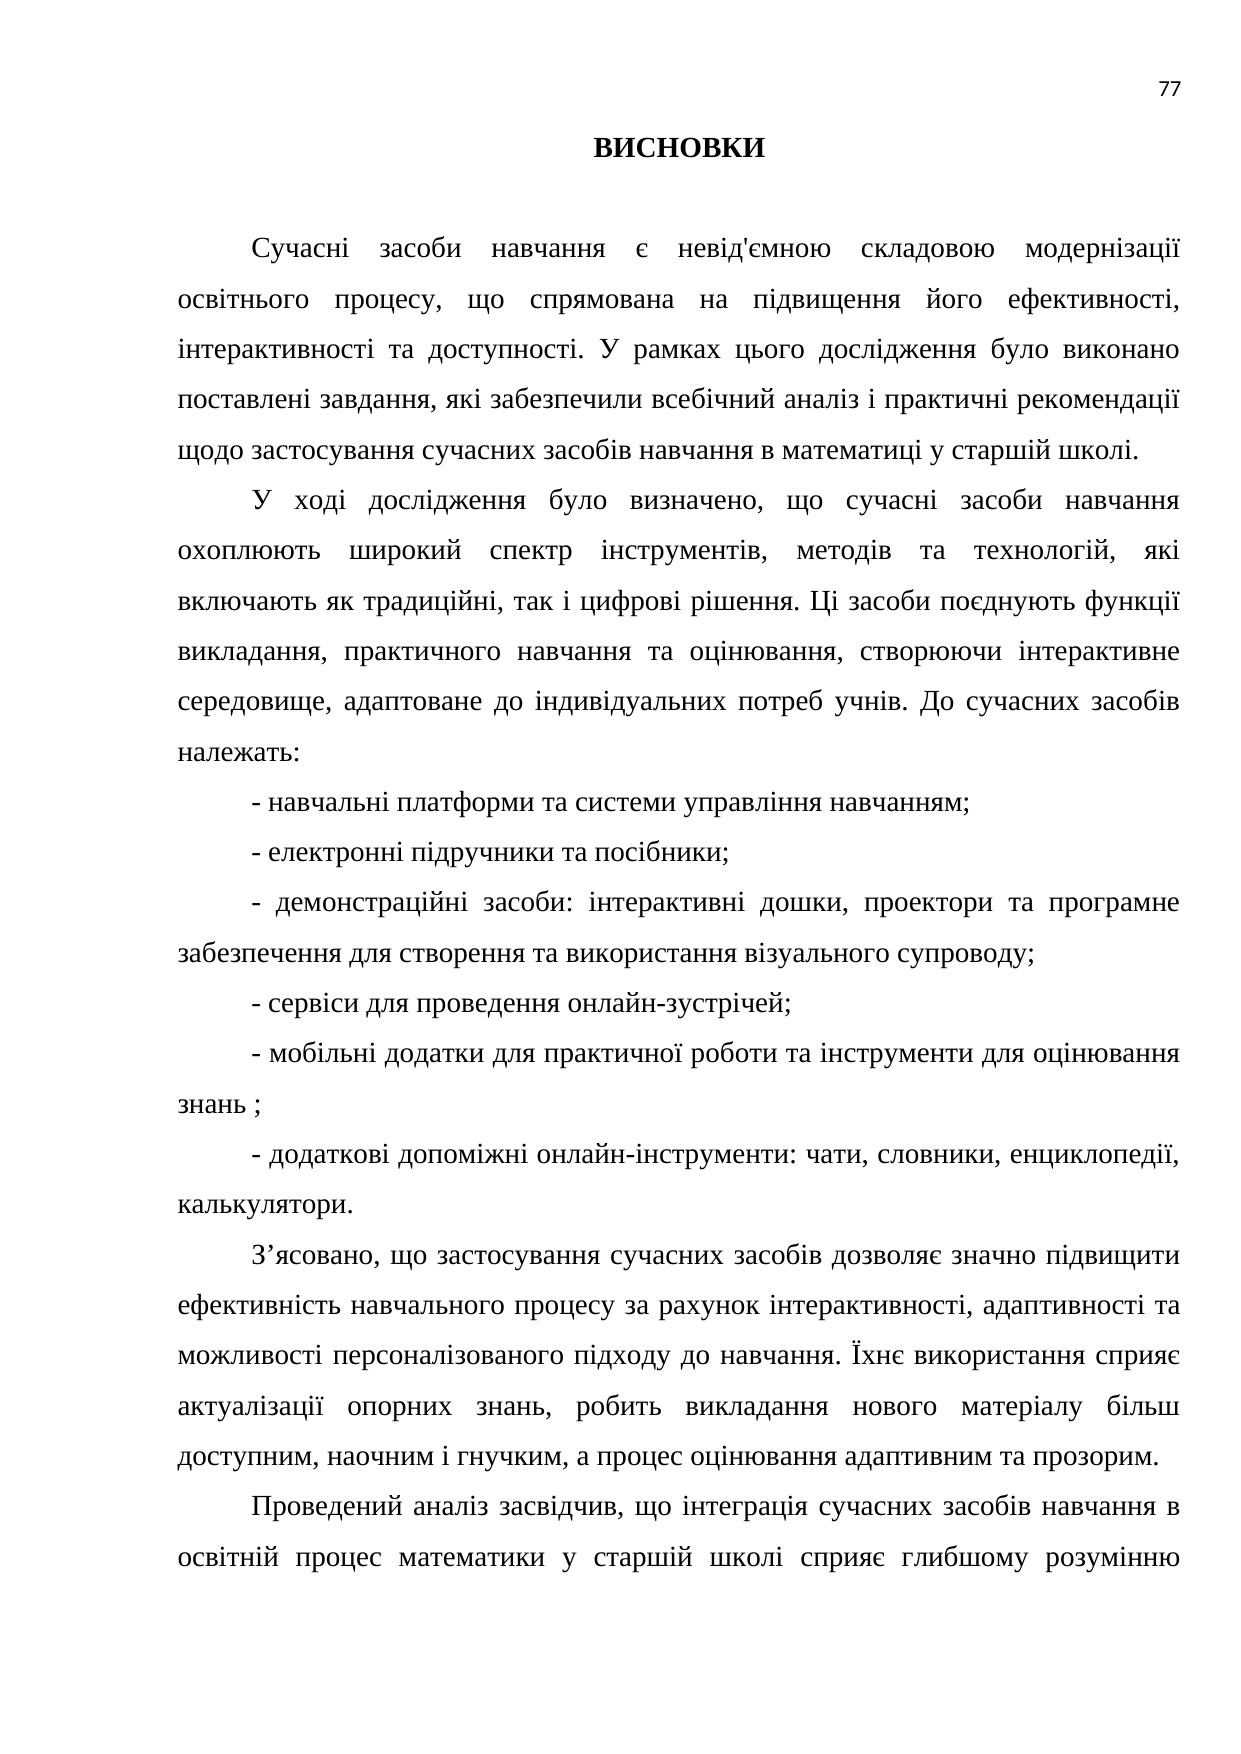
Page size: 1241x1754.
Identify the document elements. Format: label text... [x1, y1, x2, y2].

text - мобільні додатки для практичної роботи та інструменти для оцінювання знань ; [177, 1036, 1181, 1119]
text - навчальні платформи та системи управління навчанням; [177, 784, 1181, 817]
text Сучасні засоби навчання є невід'ємною складовою модернізації освітнього процесу, що спрямована на підвищення його ефективності, інтерактивності та доступності. У рамках цього дослідження було виконано поставлені завдання, які забезпечили всебічний аналіз і практичні рекомендації щодо застосування сучасних засобів навчання в математиці у старшій школі. [177, 231, 1181, 465]
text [177, 1488, 1181, 1572]
text З’ясовано, що застосування сучасних засобів дозволяє значно підвищити ефективність навчального процесу за рахунок інтерактивності, адаптивності та можливості персоналізованого підходу до навчання. Їхнє використання сприяє актуалізації опорних знань, робить викладання нового матеріалу більш доступним, наочним і гнучким, а процес оцінювання адаптивним та прозорим. [177, 1237, 1181, 1472]
text - додаткові допоміжні онлайн-інструменти: чати, словники, енциклопедії, калькулятори. [177, 1136, 1181, 1220]
text - електронні підручники та посібники; [177, 834, 1181, 868]
text - демонстраційні засоби: інтерактивні дошки, проектори та програмне забезпечення для створення та використання візуального супроводу; [177, 884, 1181, 968]
subtitle ВИСНОВКИ [177, 130, 1181, 163]
text - сервіси для проведення онлайн-зустрічей; [177, 985, 1181, 1019]
text У ході дослідження було визначено, що сучасні засоби навчання охоплюють широкий спектр інструментів, методів та технологій, які включають як традиційні, так і цифрові рішення. Ці засоби поєднують функції викладання, практичного навчання та оцінювання, створюючи інтерактивне середовище, адаптоване до індивідуальних потреб учнів. До сучасних засобів належать: [177, 482, 1181, 767]
